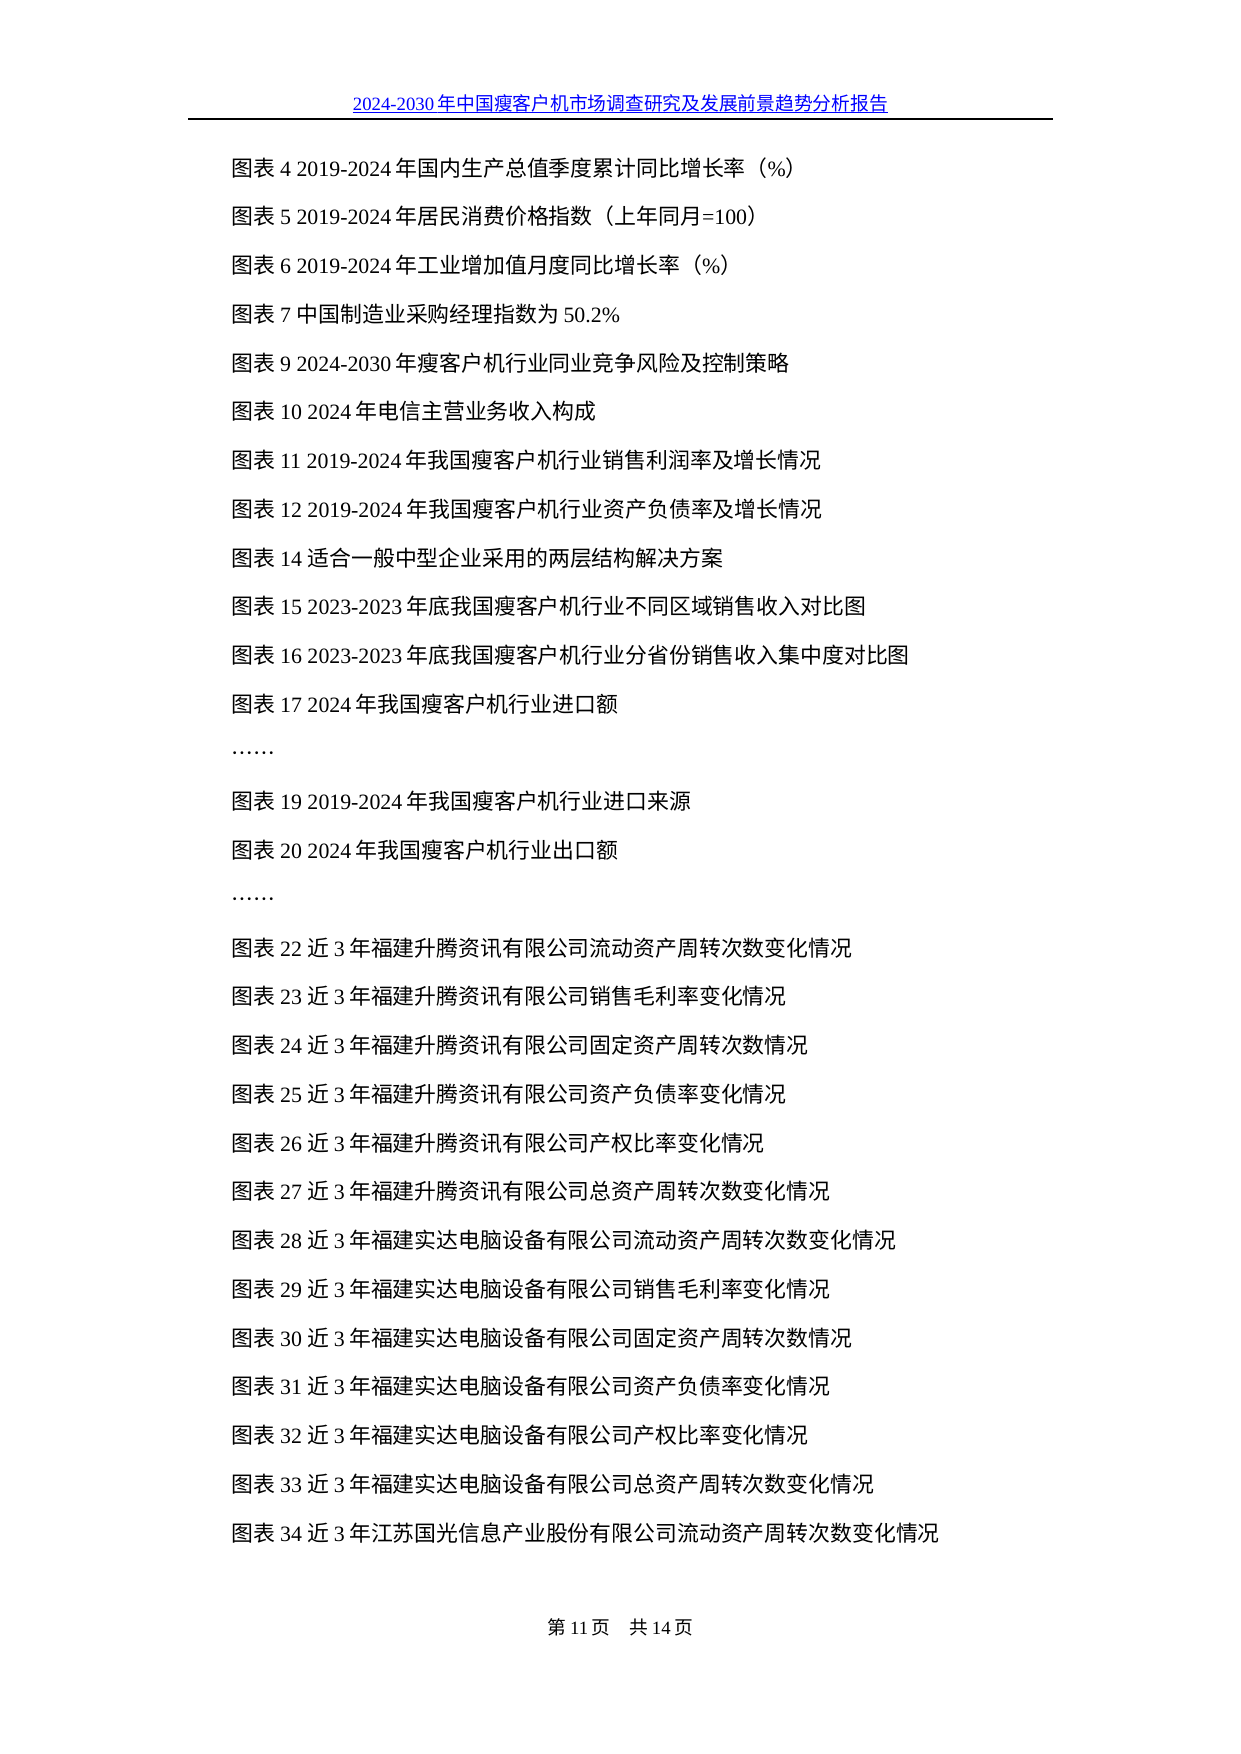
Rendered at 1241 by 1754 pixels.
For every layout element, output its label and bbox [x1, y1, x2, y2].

text [187, 150, 1053, 1548]
